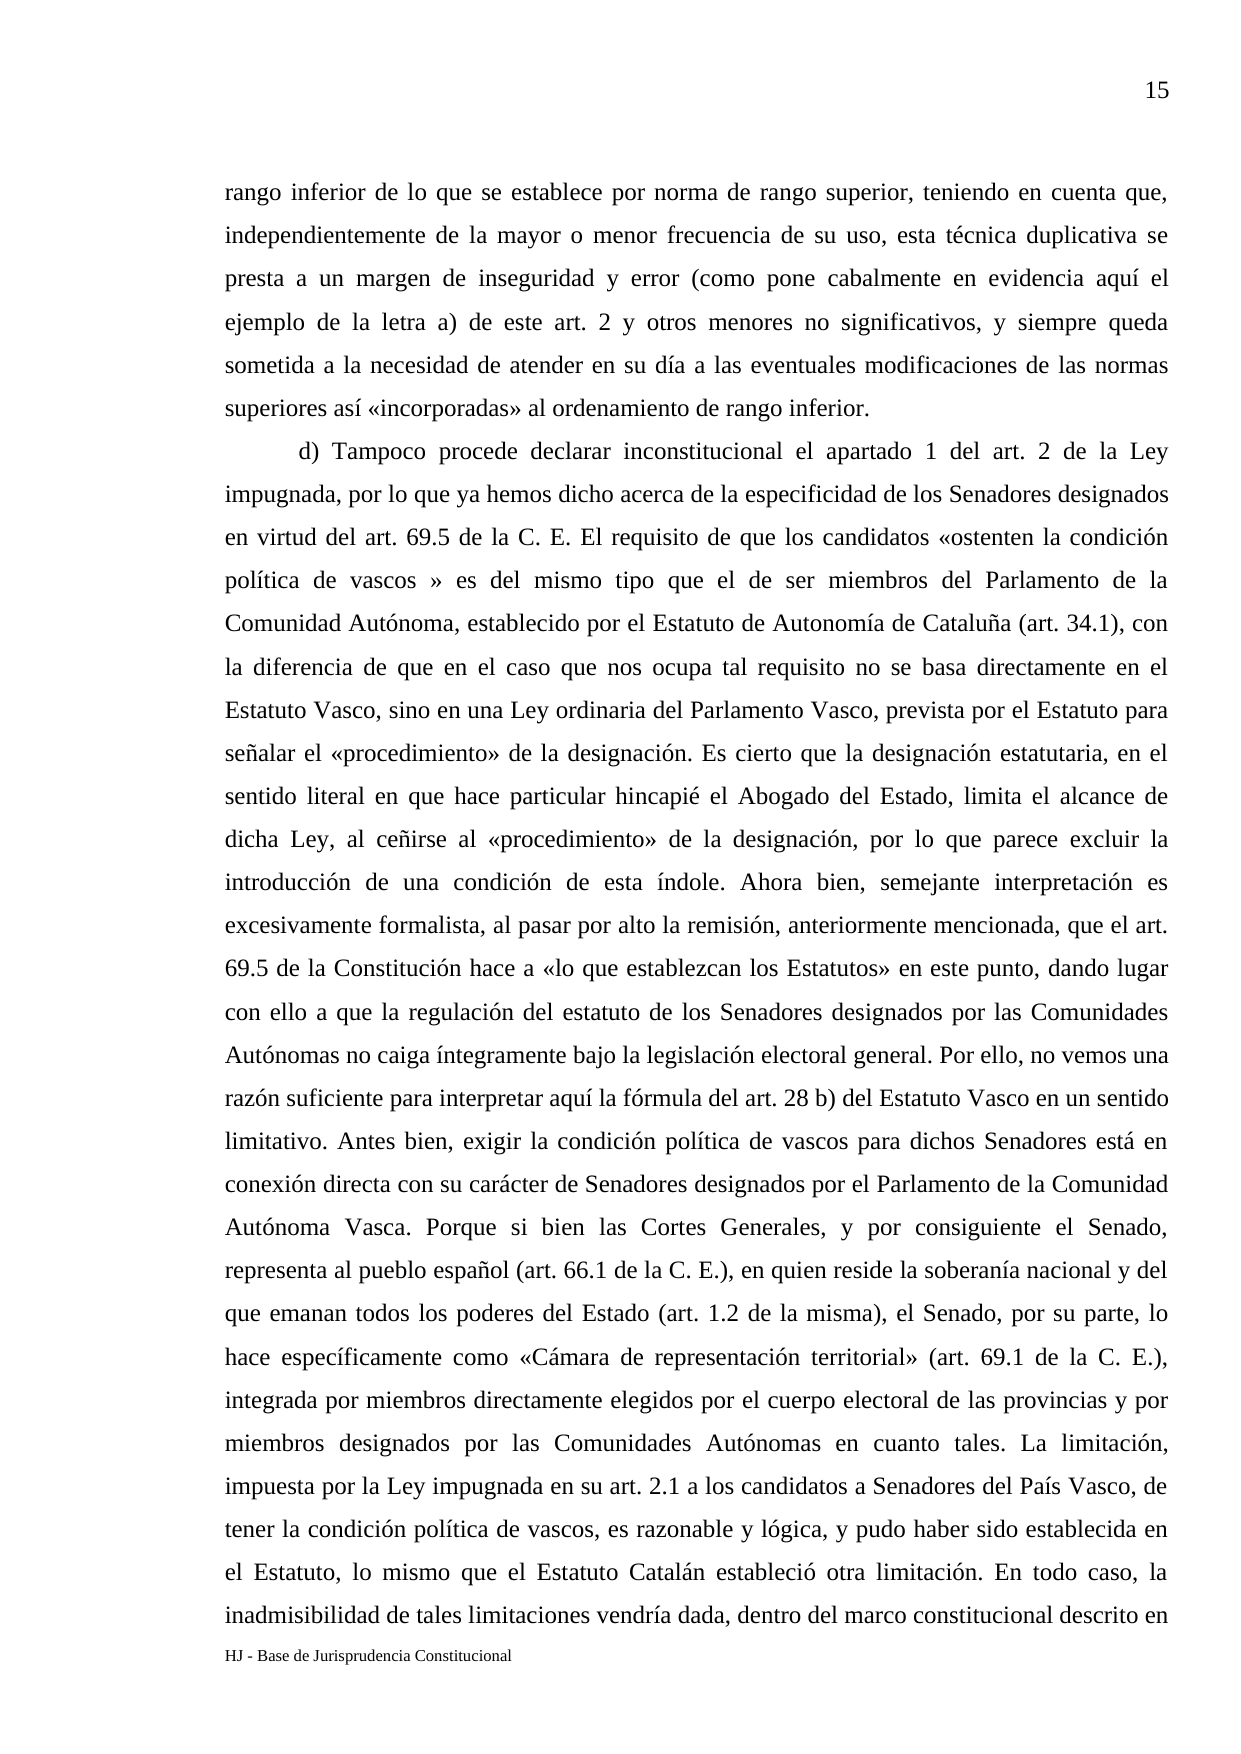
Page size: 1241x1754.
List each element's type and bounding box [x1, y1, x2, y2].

text [224, 436, 1169, 1629]
text [224, 177, 1169, 422]
